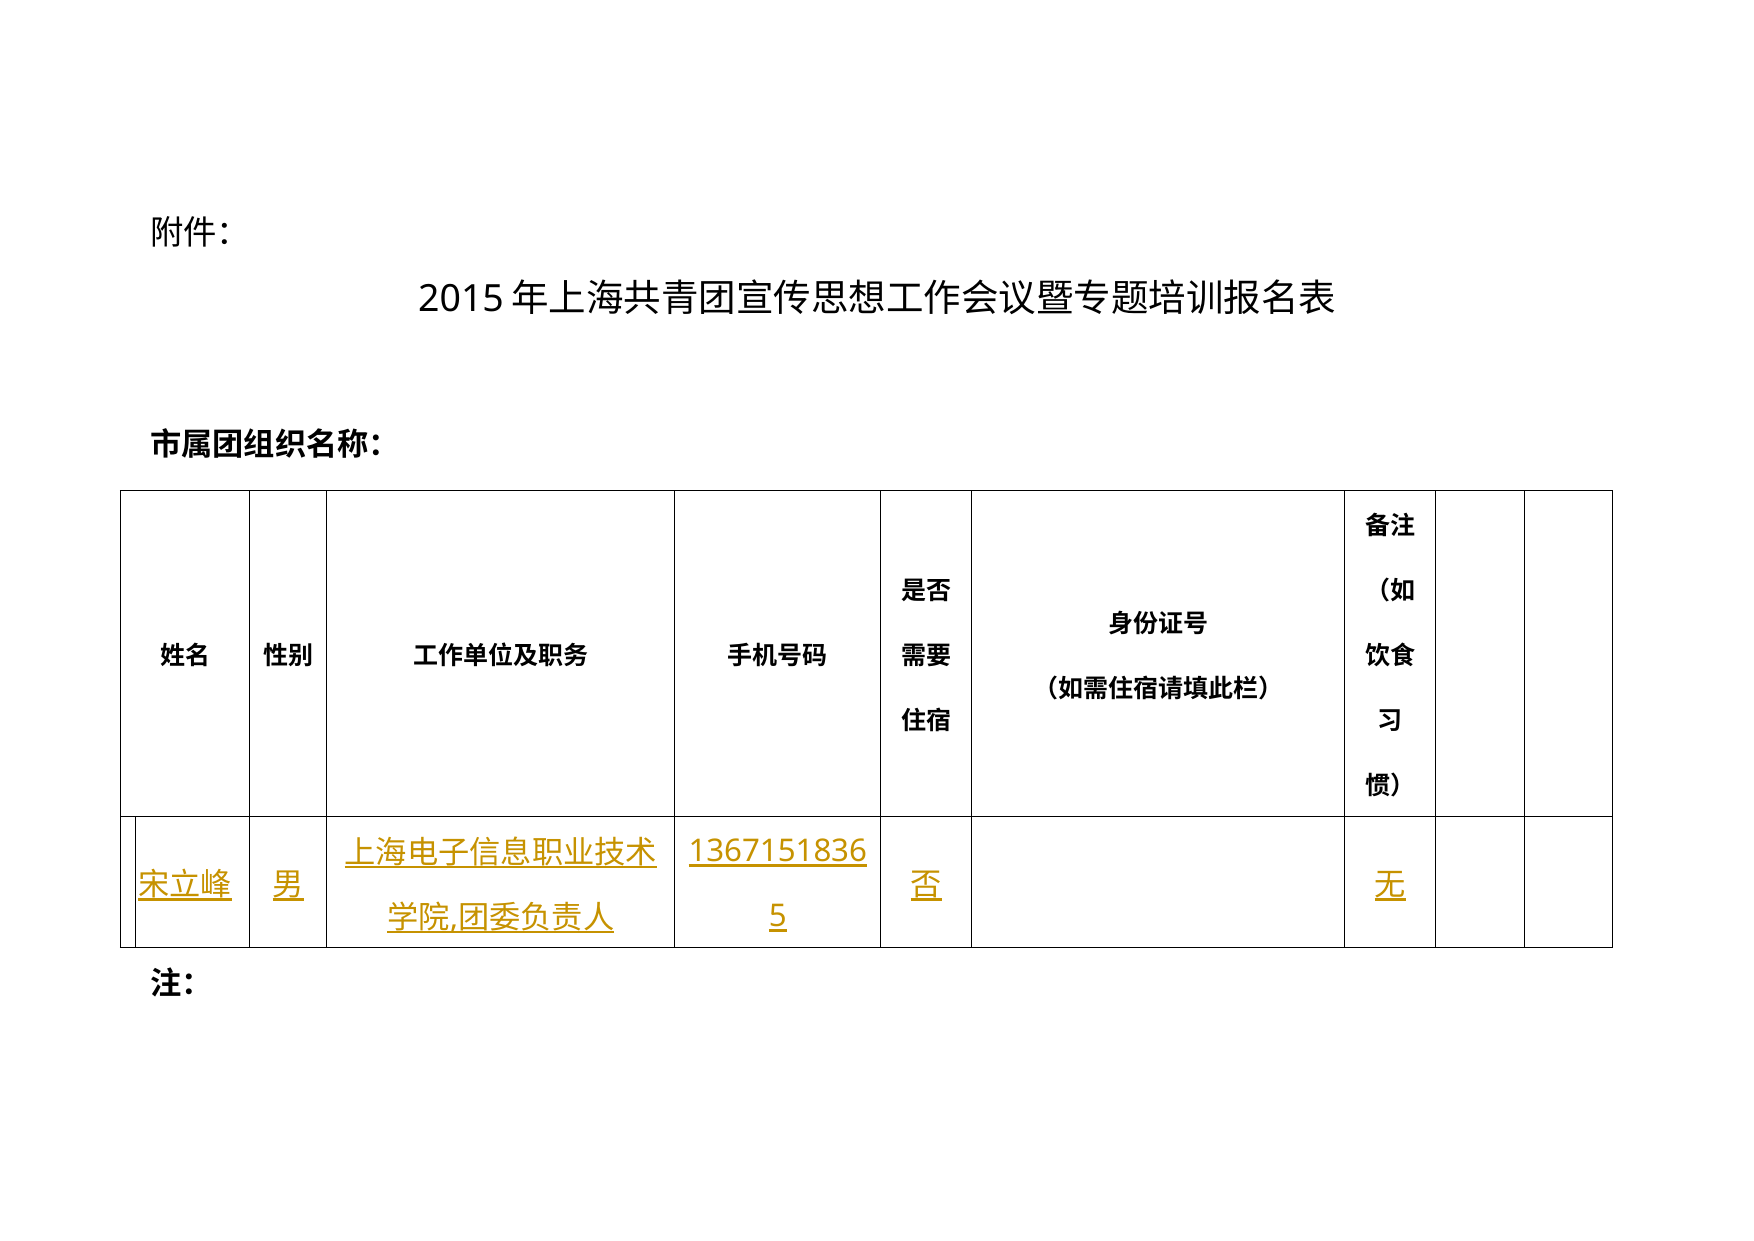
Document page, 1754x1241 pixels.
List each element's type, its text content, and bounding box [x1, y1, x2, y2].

table_cell [327, 817, 674, 947]
table_cell [1345, 817, 1435, 947]
table_header 身份证号 （如需住宿请填此栏） [972, 491, 1344, 816]
text 2015年上海共青团宣传思想工作会议暨专题培训报名表 [150, 263, 1604, 328]
table_header [1525, 491, 1612, 816]
table_cell [675, 817, 880, 947]
table_cell [250, 817, 326, 947]
table_header [1436, 491, 1524, 816]
table_header 工作单位及职务 [327, 491, 674, 816]
table_header 性别 [250, 491, 326, 816]
text 市属团组织名称： [150, 409, 1604, 474]
table_cell [881, 817, 971, 947]
table_cell [1525, 817, 1612, 947]
table_header 备注 （如饮食习惯） [1345, 491, 1435, 816]
text 注： [150, 948, 1604, 1013]
table_cell [972, 817, 1344, 947]
table_cell [1436, 817, 1524, 947]
table_cell [136, 817, 249, 947]
table_header 姓名 [121, 491, 249, 816]
text 附件： [150, 198, 1604, 263]
table_cell [121, 817, 135, 947]
table_header 是否需要住宿 [881, 491, 971, 816]
table_header 手机号码 [675, 491, 880, 816]
